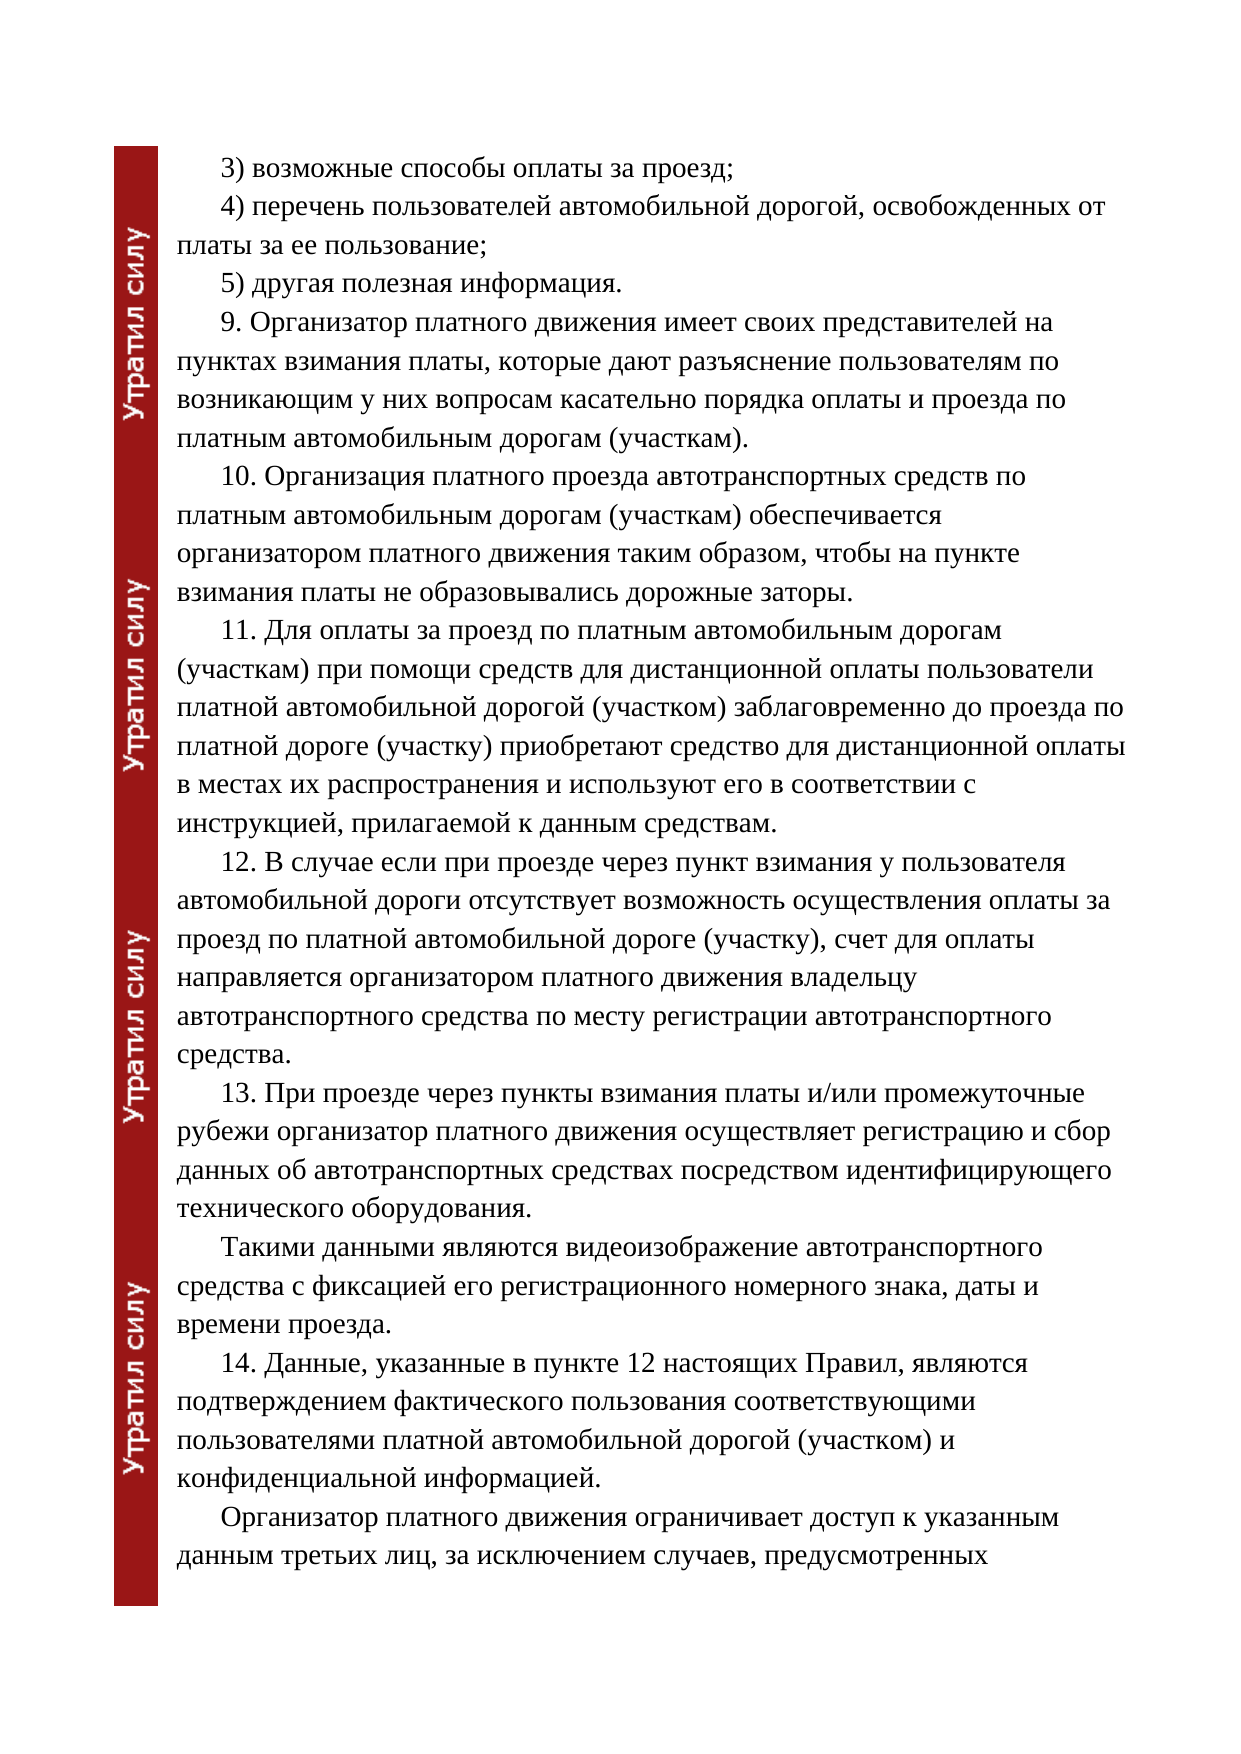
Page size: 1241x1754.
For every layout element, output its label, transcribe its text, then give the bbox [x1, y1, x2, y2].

picture [114, 1571, 158, 1606]
picture [114, 146, 158, 150]
